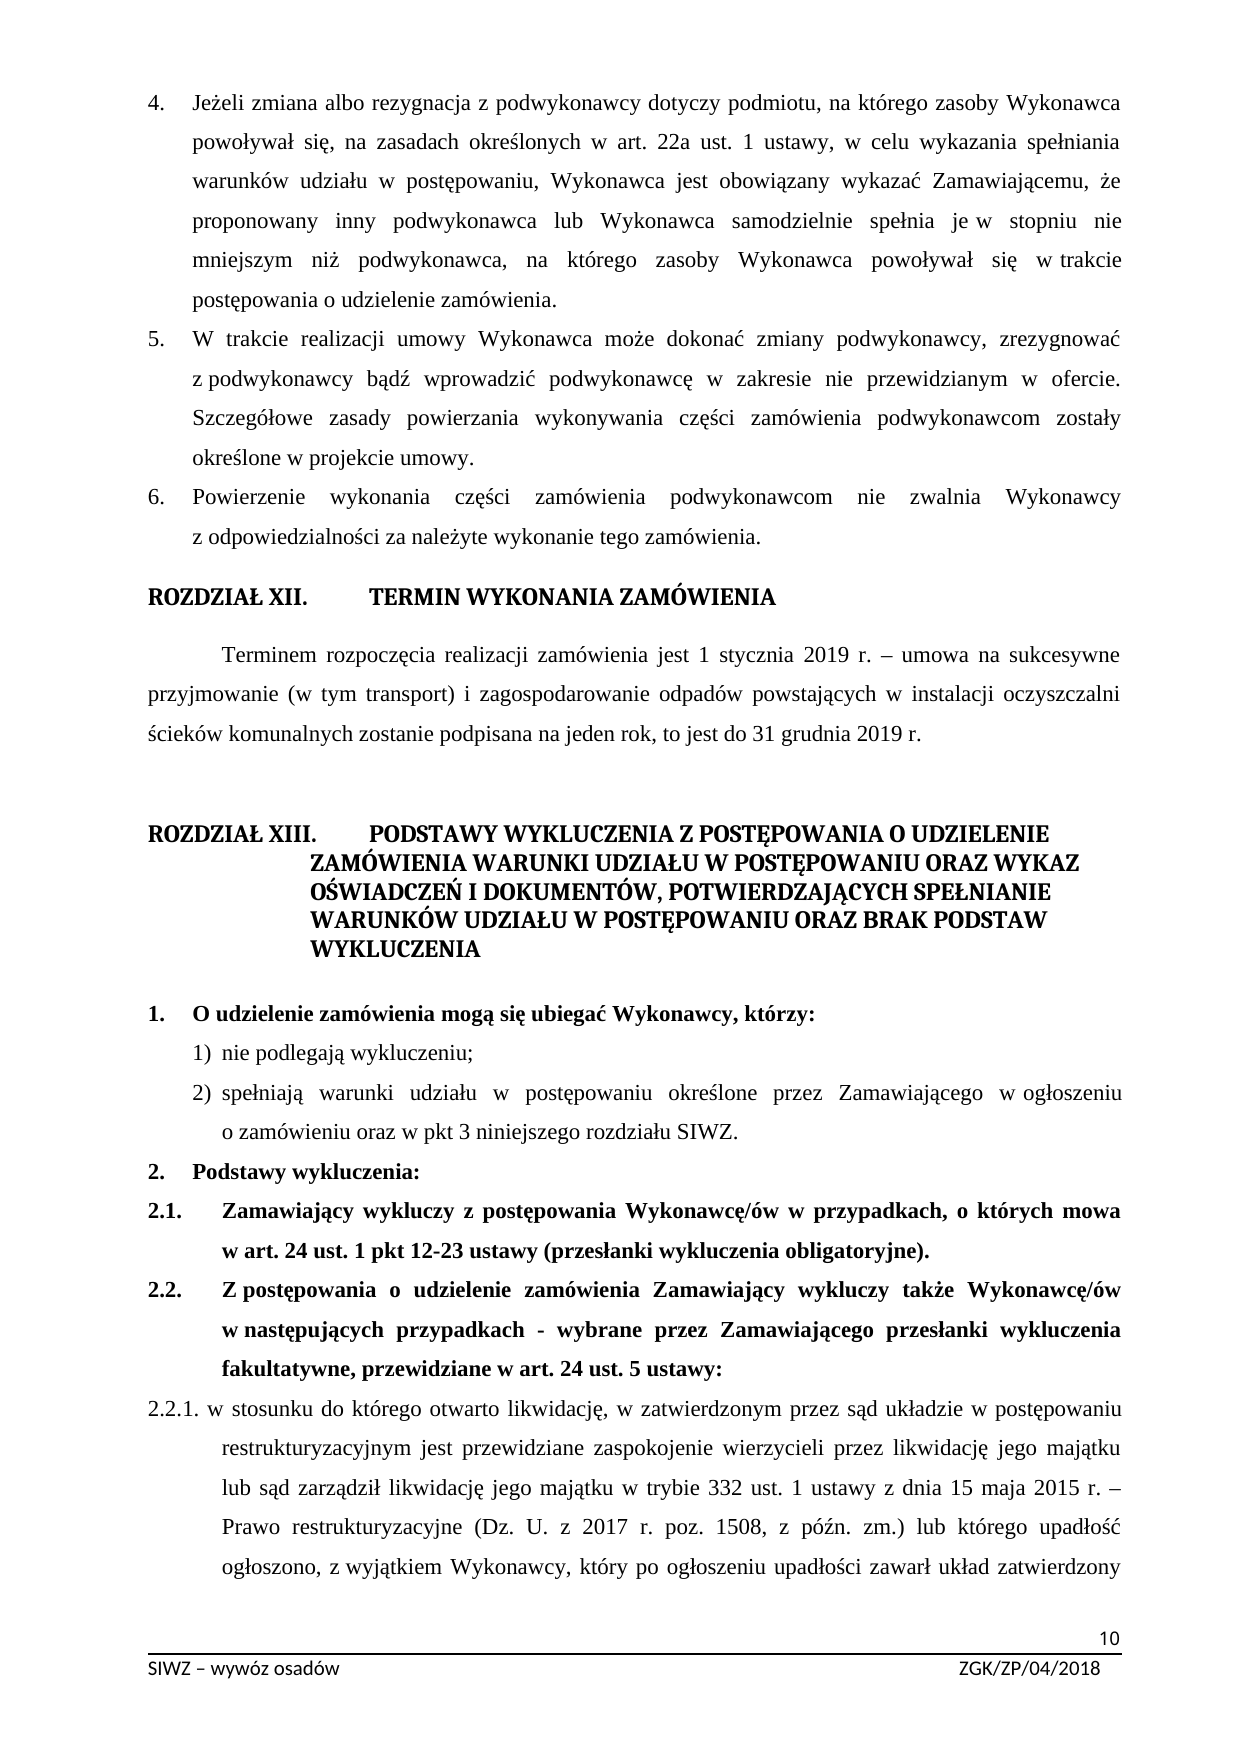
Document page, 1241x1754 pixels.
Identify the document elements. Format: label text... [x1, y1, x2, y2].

list Jeżeli zmiana albo rezygnacja z podwykonawcy dotyczy podmiotu, na którego zasoby Wykonawca powoływał się, na zasadach określonych w art. 22a ust. 1 ustawy, w celu wykazania spełniania warunków udziału w postępowaniu, Wykonawca jest obowiązany wykazać Zamawiającemu, że proponowany inny podwykonawca lub Wykonawca samodzielnie spełnia je w stopniu nie mniejszym niż podwykonawca, na którego zasoby Wykonawca powoływał się w trakcie postępowania o udzielenie zamówienia. [148, 89, 1122, 312]
subtitle ROZDZIAŁ XII. TERMIN WYKONANIA ZAMÓWIENIA [148, 583, 1122, 612]
list W trakcie realizacji umowy Wykonawca może dokonać zmiany podwykonawcy, zrezygnować z podwykonawcy bądź wprowadzić podwykonawcę w zakresie nie przewidzianym w ofercie. Szczegółowe zasady powierzania wykonywania części zamówienia podwykonawcom zostały określone w projekcie umowy. [148, 326, 1122, 470]
list Powierzenie wykonania części zamówienia podwykonawcom nie zwalnia Wykonawcy z odpowiedzialności za należyte wykonanie tego zamówienia. [148, 483, 1122, 549]
list Podstawy wykluczenia: [148, 1158, 1122, 1184]
list spełniają warunki udziału w postępowaniu określone przez Zamawiającego w ogłoszeniu o zamówieniu oraz w pkt 3 niniejszego rozdziału SIWZ. [192, 1079, 1122, 1145]
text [148, 1395, 1122, 1579]
subtitle ROZDZIAŁ XIII. PODSTAWY WYKLUCZENIA Z POSTĘPOWANIA O UDZIELENIE ZAMÓWIENIAWARUNKI UDZIAŁU W POSTĘPOWANIU ORAZWYKAZ OŚWIADCZEŃ I DOKUMENTÓW, POTWIERDZAJĄCYCH SPEŁNIANIE WARUNKÓW UDZIAŁU W POSTĘPOWANIU ORAZ BRAK PODSTAW WYKLUCZENIA [148, 820, 1122, 964]
list nie podlegają wykluczeniu; [192, 1039, 1122, 1066]
list O udzielenie zamówienia mogą się ubiegać Wykonawcy, którzy: [148, 1000, 1122, 1026]
list Zamawiający wykluczy z postępowania Wykonawcę/ów w przypadkach, o których mowa w art. 24 ust. 1 pkt 12-23 ustawy (przesłanki wykluczenia obligatoryjne). [148, 1197, 1122, 1263]
list Z postępowania o udzielenie zamówienia Zamawiający wykluczy także Wykonawcę/ów w następujących przypadkach - wybrane przez Zamawiającego przesłanki wykluczenia fakultatywne, przewidziane w art. 24 ust. 5 ustawy: [148, 1276, 1122, 1382]
text Terminem rozpoczęcia realizacji zamówienia jest 1 stycznia 2019 r. – umowa na sukcesywne przyjmowanie (w tym transport) i zagospodarowanie odpadów powstających w instalacji oczyszczalni ścieków komunalnych zostanie podpisana na jeden rok, to jest do 31 grudnia 2019 r. [148, 641, 1122, 746]
